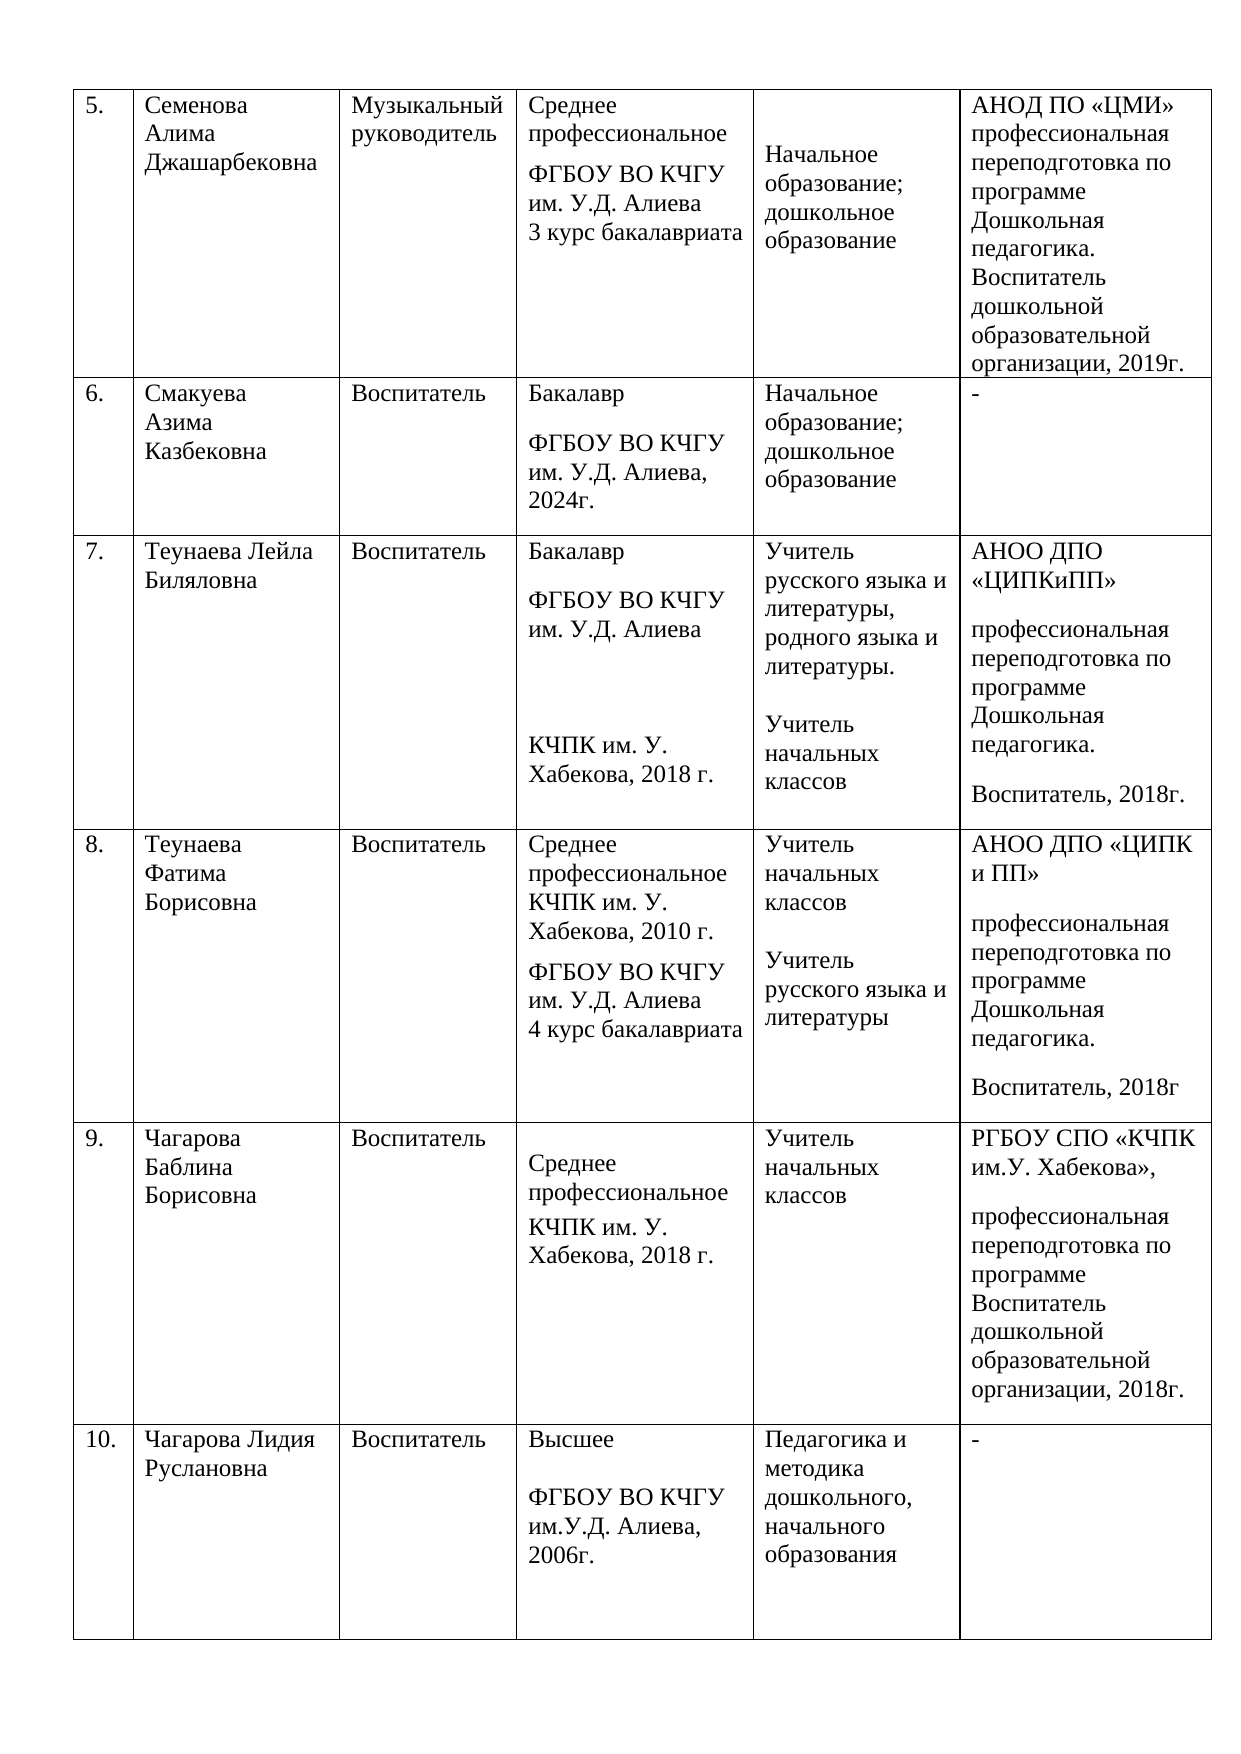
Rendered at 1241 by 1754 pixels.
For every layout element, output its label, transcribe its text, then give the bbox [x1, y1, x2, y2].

table_cell Среднее профессиональное КЧПК им. У. Хабекова, 2018 г. [517, 1123, 753, 1423]
table_cell 5. [74, 90, 133, 377]
table_cell 8. [74, 830, 133, 1122]
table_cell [754, 90, 959, 377]
table_cell - [961, 378, 1211, 535]
table_cell 7. [74, 536, 133, 828]
table_cell Теунаева Фатима Борисовна [134, 830, 339, 1122]
table_cell Среднее профессиональное КЧПК им. У. Хабекова, 2010 г. ФГБОУ ВО КЧГУ им. У.Д. Алиева 4 курс бакалавриата [517, 830, 753, 1122]
table_cell 10. [74, 1425, 133, 1639]
table_cell 9. [74, 1123, 133, 1423]
table_cell Педагогика и методика дошкольного, начального образования [754, 1425, 959, 1639]
table_cell Начальное образование; дошкольное образование [754, 378, 959, 535]
table_cell Теунаева Лейла Биляловна [134, 536, 339, 828]
table_cell Учитель русского языка и литературы, родного языка и литературы. Учитель начальных классов [754, 536, 959, 828]
table_cell Воспитатель [340, 536, 516, 828]
table_cell Бакалавр ФГБОУ ВО КЧГУ им. У.Д. Алиева КЧПК им. У. Хабекова, 2018 г. [517, 536, 753, 828]
table_cell Воспитатель [340, 1425, 516, 1639]
table_cell Семенова Алима Джашарбековна [134, 90, 339, 377]
table_cell АНОО ДПО «ЦИПКиПП» профессиональная переподготовка по программе Дошкольная педагогика. Воспитатель, 2018г. [961, 536, 1211, 828]
table_cell Среднее профессиональное ФГБОУ ВО КЧГУ им. У.Д. Алиева 3 курс бакалавриата [517, 90, 753, 377]
table_cell Воспитатель [340, 1123, 516, 1423]
table_cell Смакуева Азима Казбековна [134, 378, 339, 535]
table_cell Учитель начальных классов Учитель русского языка и литературы [754, 830, 959, 1122]
table_cell Чагарова Баблина Борисовна [134, 1123, 339, 1423]
table_cell Воспитатель [340, 378, 516, 535]
table_cell АНОО ДПО «ЦИПК и ПП» профессиональная переподготовка по программе Дошкольная педагогика. Воспитатель, 2018г [961, 830, 1211, 1122]
table_cell Воспитатель [340, 830, 516, 1122]
table_cell Бакалавр ФГБОУ ВО КЧГУ им. У.Д. Алиева, 2024г. [517, 378, 753, 535]
table_cell Высшее ФГБОУ ВО КЧГУ им.У.Д. Алиева, 2006г. [517, 1425, 753, 1639]
table_cell 6. [74, 378, 133, 535]
table_cell Учитель начальных классов [754, 1123, 959, 1423]
table_cell АНОД ПО «ЦМИ» профессиональная переподготовка по программе Дошкольная педагогика. Воспитатель дошкольной образовательной организации, 2019г. [961, 90, 1211, 377]
table_cell Чагарова Лидия Руслановна [134, 1425, 339, 1639]
table_cell - [961, 1425, 1211, 1639]
table_cell Музыкальный руководитель [340, 90, 516, 377]
table_cell РГБОУ СПО «КЧПК им.У. Хабекова», профессиональная переподготовка по программе Воспитатель дошкольной образовательной организации, 2018г. [961, 1123, 1211, 1423]
